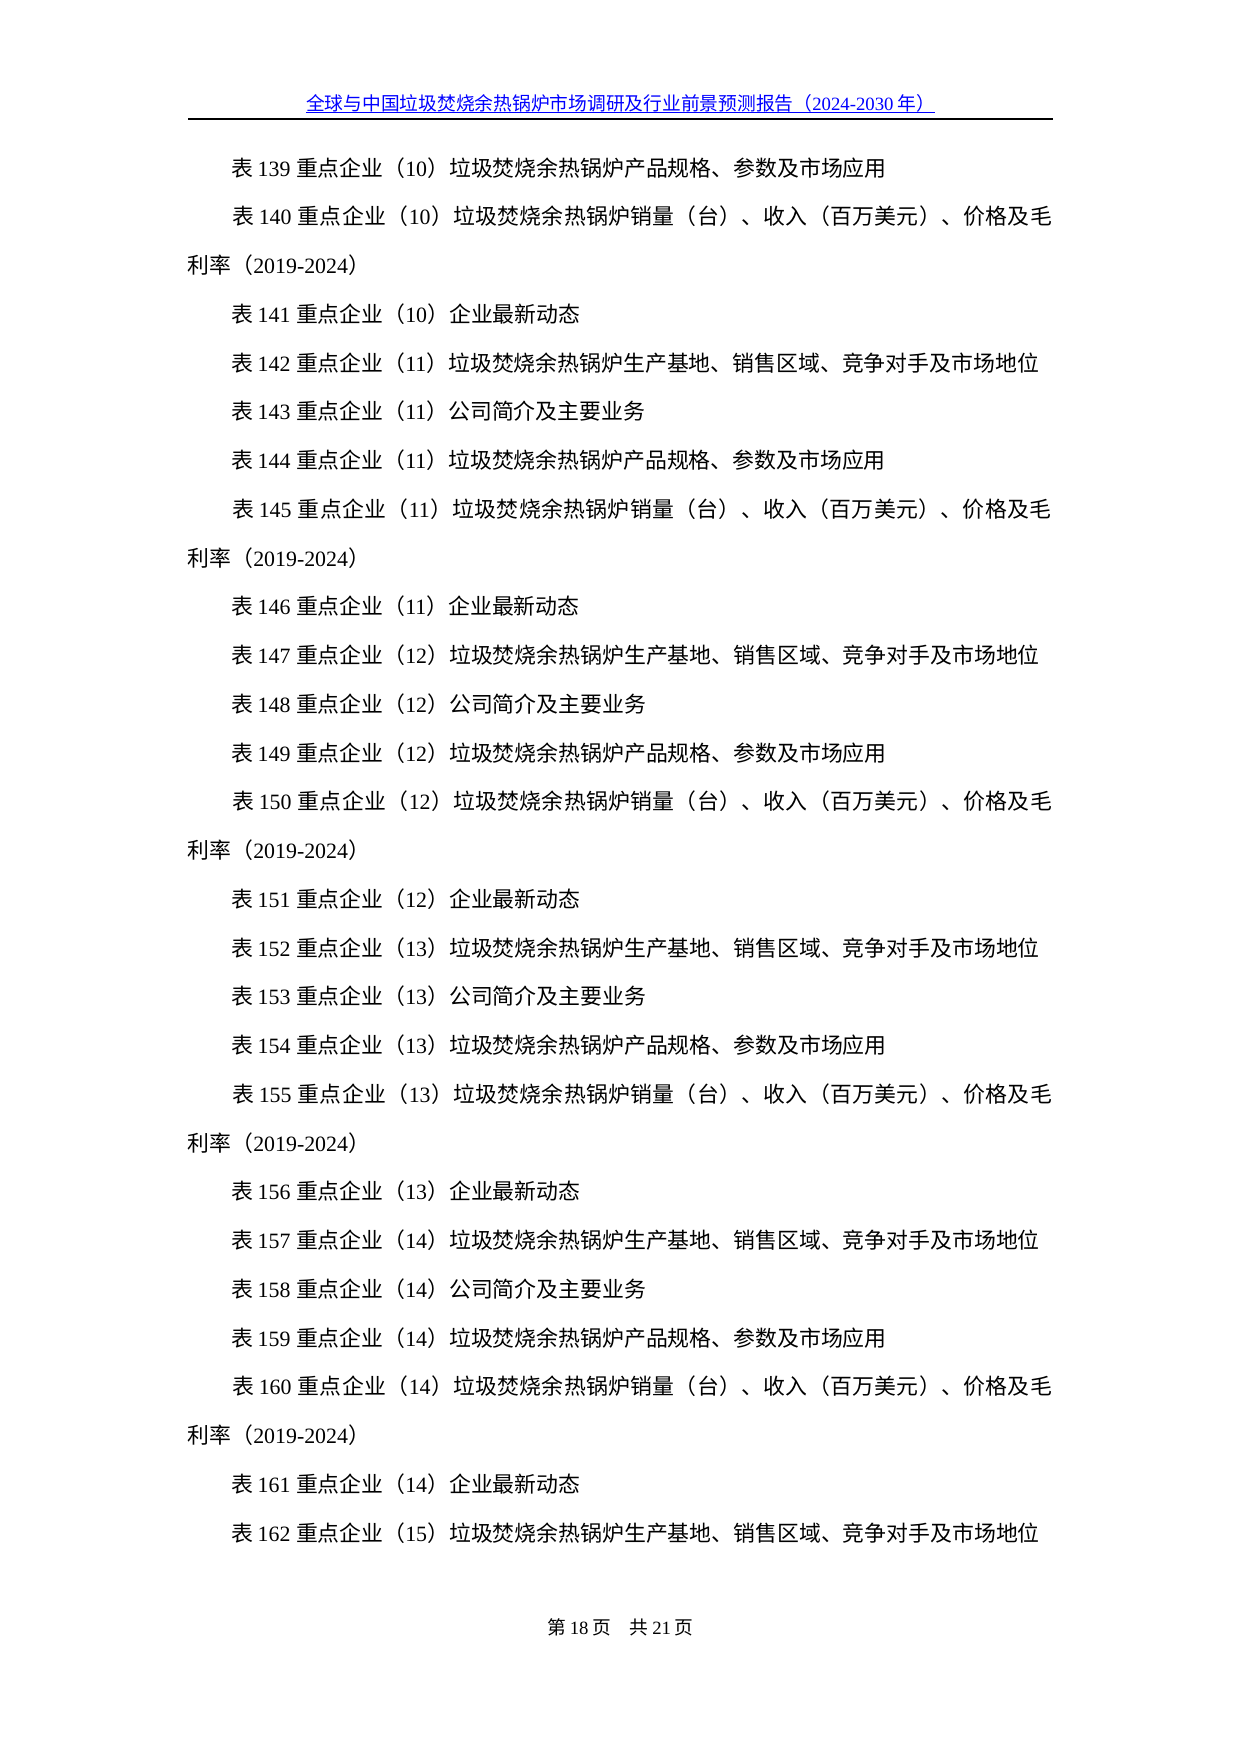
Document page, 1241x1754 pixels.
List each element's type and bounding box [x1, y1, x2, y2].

text [187, 150, 1053, 1548]
